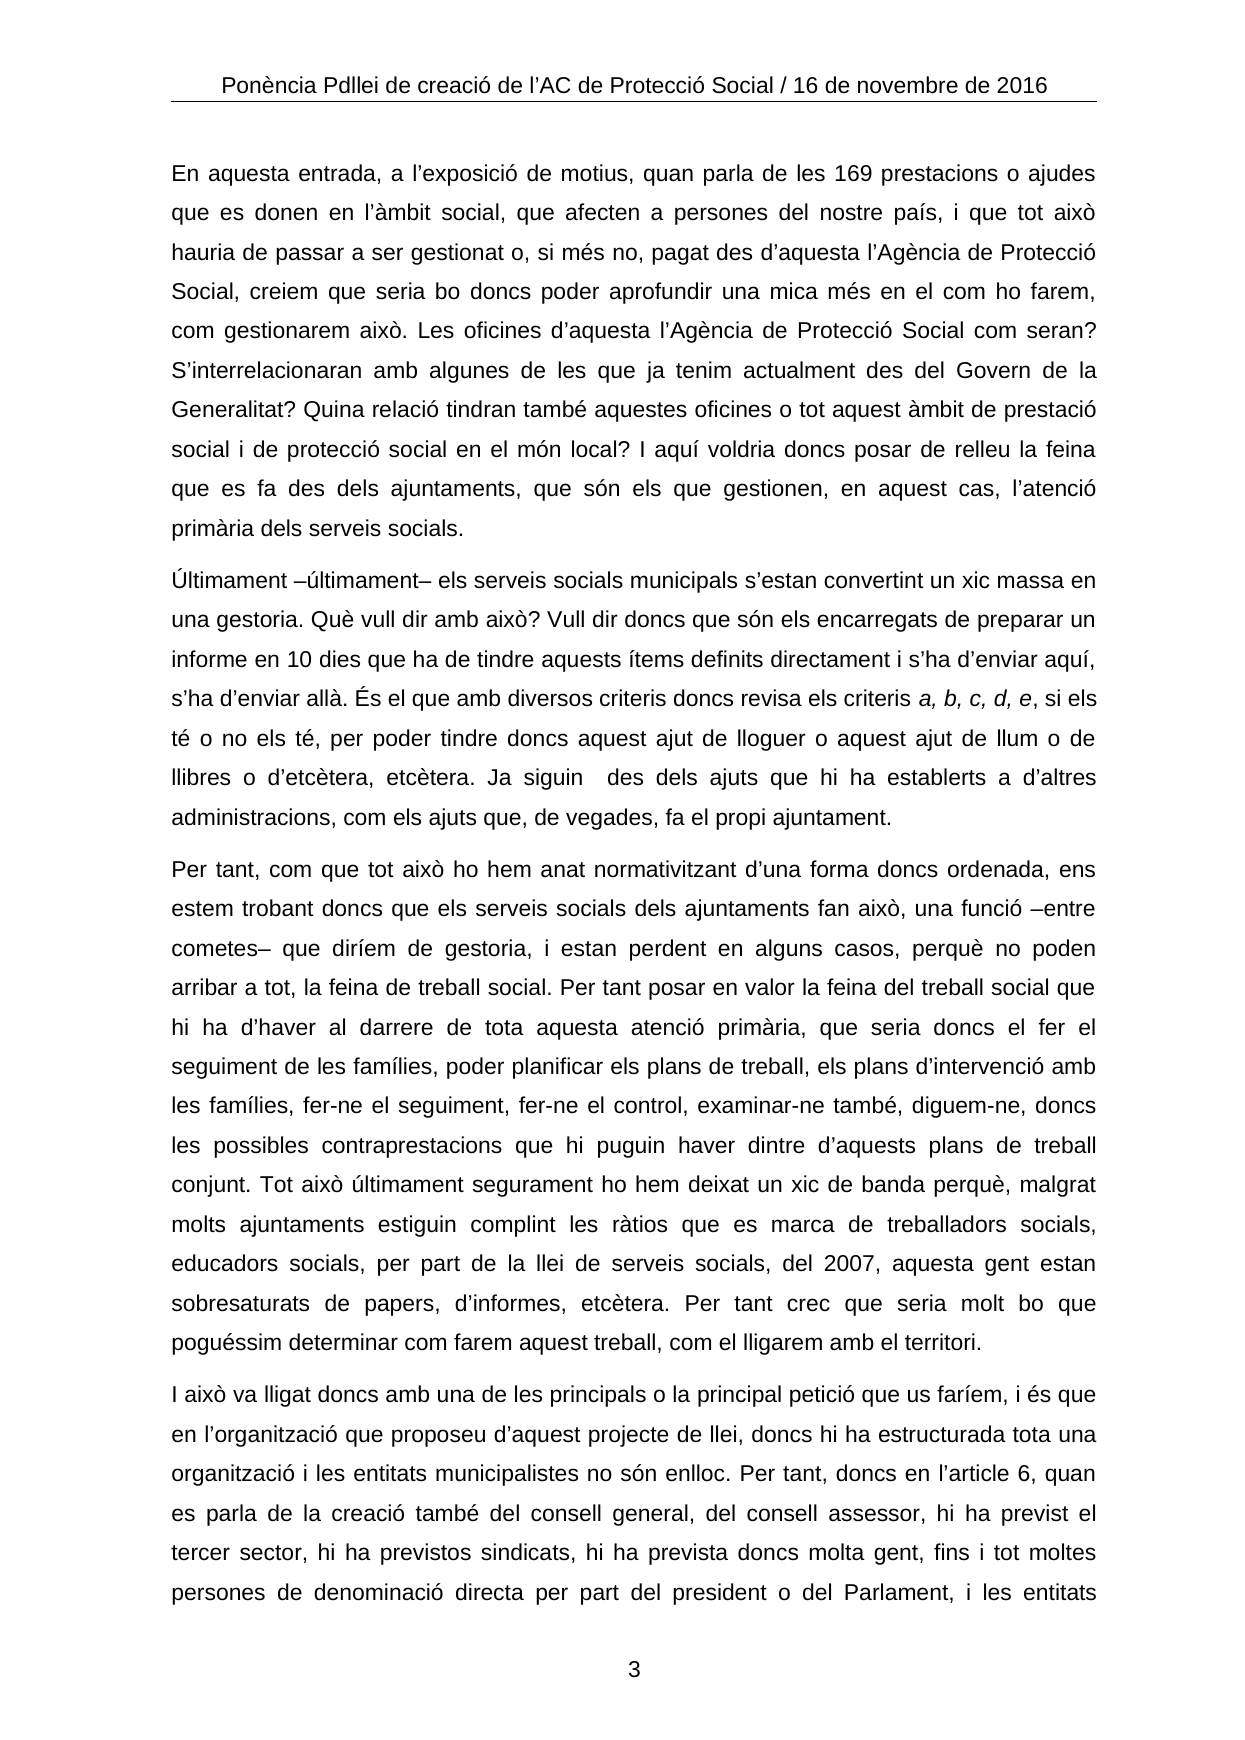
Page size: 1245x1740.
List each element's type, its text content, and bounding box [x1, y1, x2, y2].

text En aquesta entrada, a l’exposició de motius, quan parla de les 169 prestacions o ajudes que es donen en l’àmbit social, que afecten a persones del nostre país, i que tot això hauria de passar a ser gestionat o, si més no, pagat des d’aquesta l’Agència de Protecció Social, creiem que seria bo doncs poder aprofundir una mica més en el com ho farem, com gestionarem això. Les oficines d’aquesta l’Agència de Protecció Social com seran? S’interrelacionaran amb algunes de les que ja tenim actualment des del Govern de la Generalitat? Quina relació tindran també aquestes oficines o tot aquest àmbit de prestació social i de protecció social en el món local? I aquí voldria doncs posar de relleu la feina que es fa des dels ajuntaments, que són els que gestionen, en aquest cas, l’atenció primària dels serveis socials. [171, 159, 1097, 541]
text Últimament –últimament– els serveis socials municipals s’estan convertint un xic massa en una gestoria. Què vull dir amb això? Vull dir doncs que són els encarregats de preparar un informe en 10 dies que ha de tindre aquests ítems definits directament i s’ha d’enviar aquí, s’ha d’enviar allà. És el que amb diversos criteris doncs revisa els criteris a, b, c, d, e, si els té o no els té, per poder tindre doncs aquest ajut de lloguer o aquest ajut de llum o de llibres o d’etcètera, etcètera. Ja siguin des dels ajuts que hi ha establerts a d’altres administracions, com els ajuts que, de vegades, fa el propi ajuntament. [171, 567, 1097, 830]
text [171, 1381, 1097, 1605]
text Per tant, com que tot això ho hem anat normativitzant d’una forma doncs ordenada, ens estem trobant doncs que els serveis socials dels ajuntaments fan això, una funció –entre cometes– que diríem de gestoria, i estan perdent en alguns casos, perquè no poden arribar a tot, la feina de treball social. Per tant posar en valor la feina del treball social que hi ha d’haver al darrere de tota aquesta atenció primària, que seria doncs el fer el seguiment de les famílies, poder planificar els plans de treball, els plans d’intervenció amb les famílies, fer-ne el seguiment, fer-ne el control, examinar-ne també, diguem-ne, doncs les possibles contraprestacions que hi puguin haver dintre d’aquests plans de treball conjunt. Tot això últimament segurament ho hem deixat un xic de banda perquè, malgrat molts ajuntaments estiguin complint les ràtios que es marca de treballadors socials, educadors socials, per part de la llei de serveis socials, del 2007, aquesta gent estan sobresaturats de papers, d’informes, etcètera. Per tant crec que seria molt bo que poguéssim determinar com farem aquest treball, com el lligarem amb el territori. [171, 856, 1097, 1356]
